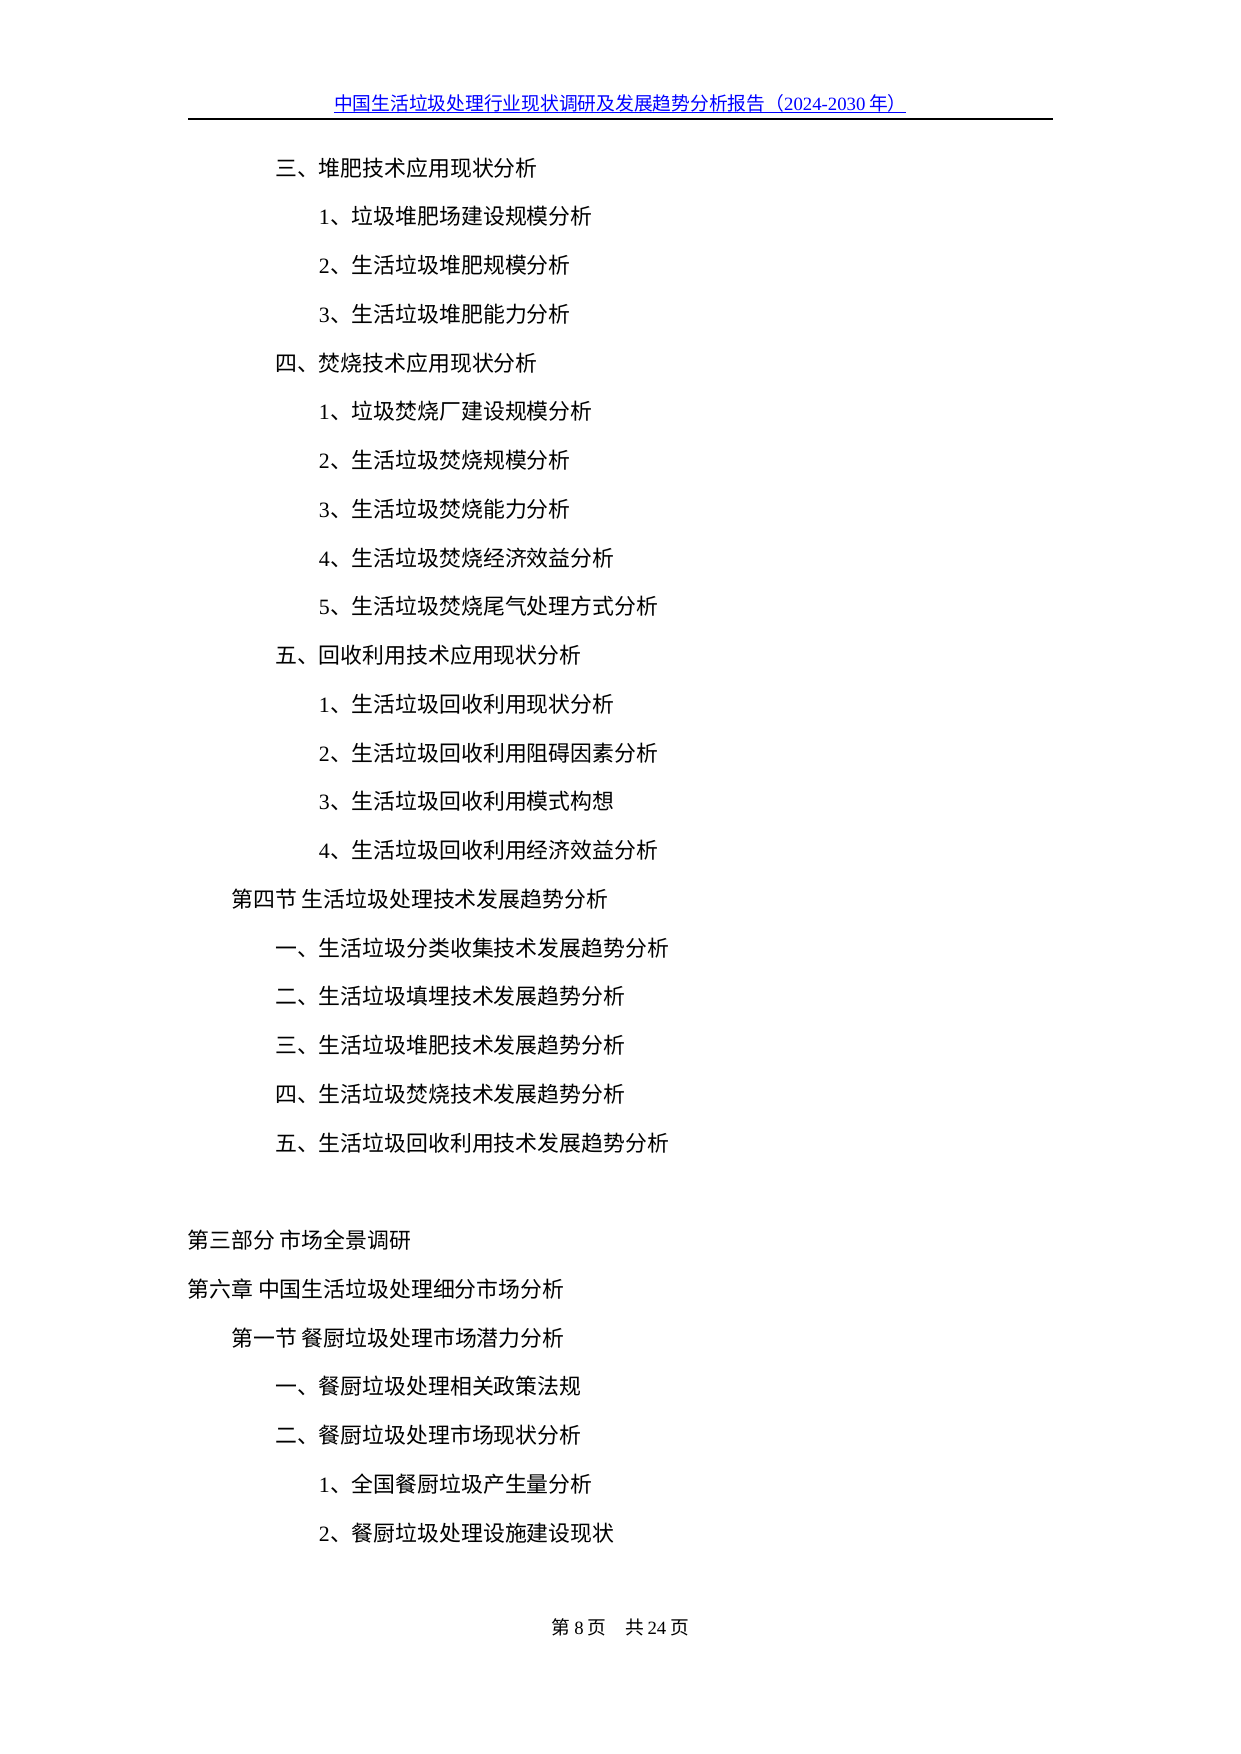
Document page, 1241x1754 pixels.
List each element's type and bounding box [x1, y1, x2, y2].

text [187, 150, 1053, 1548]
